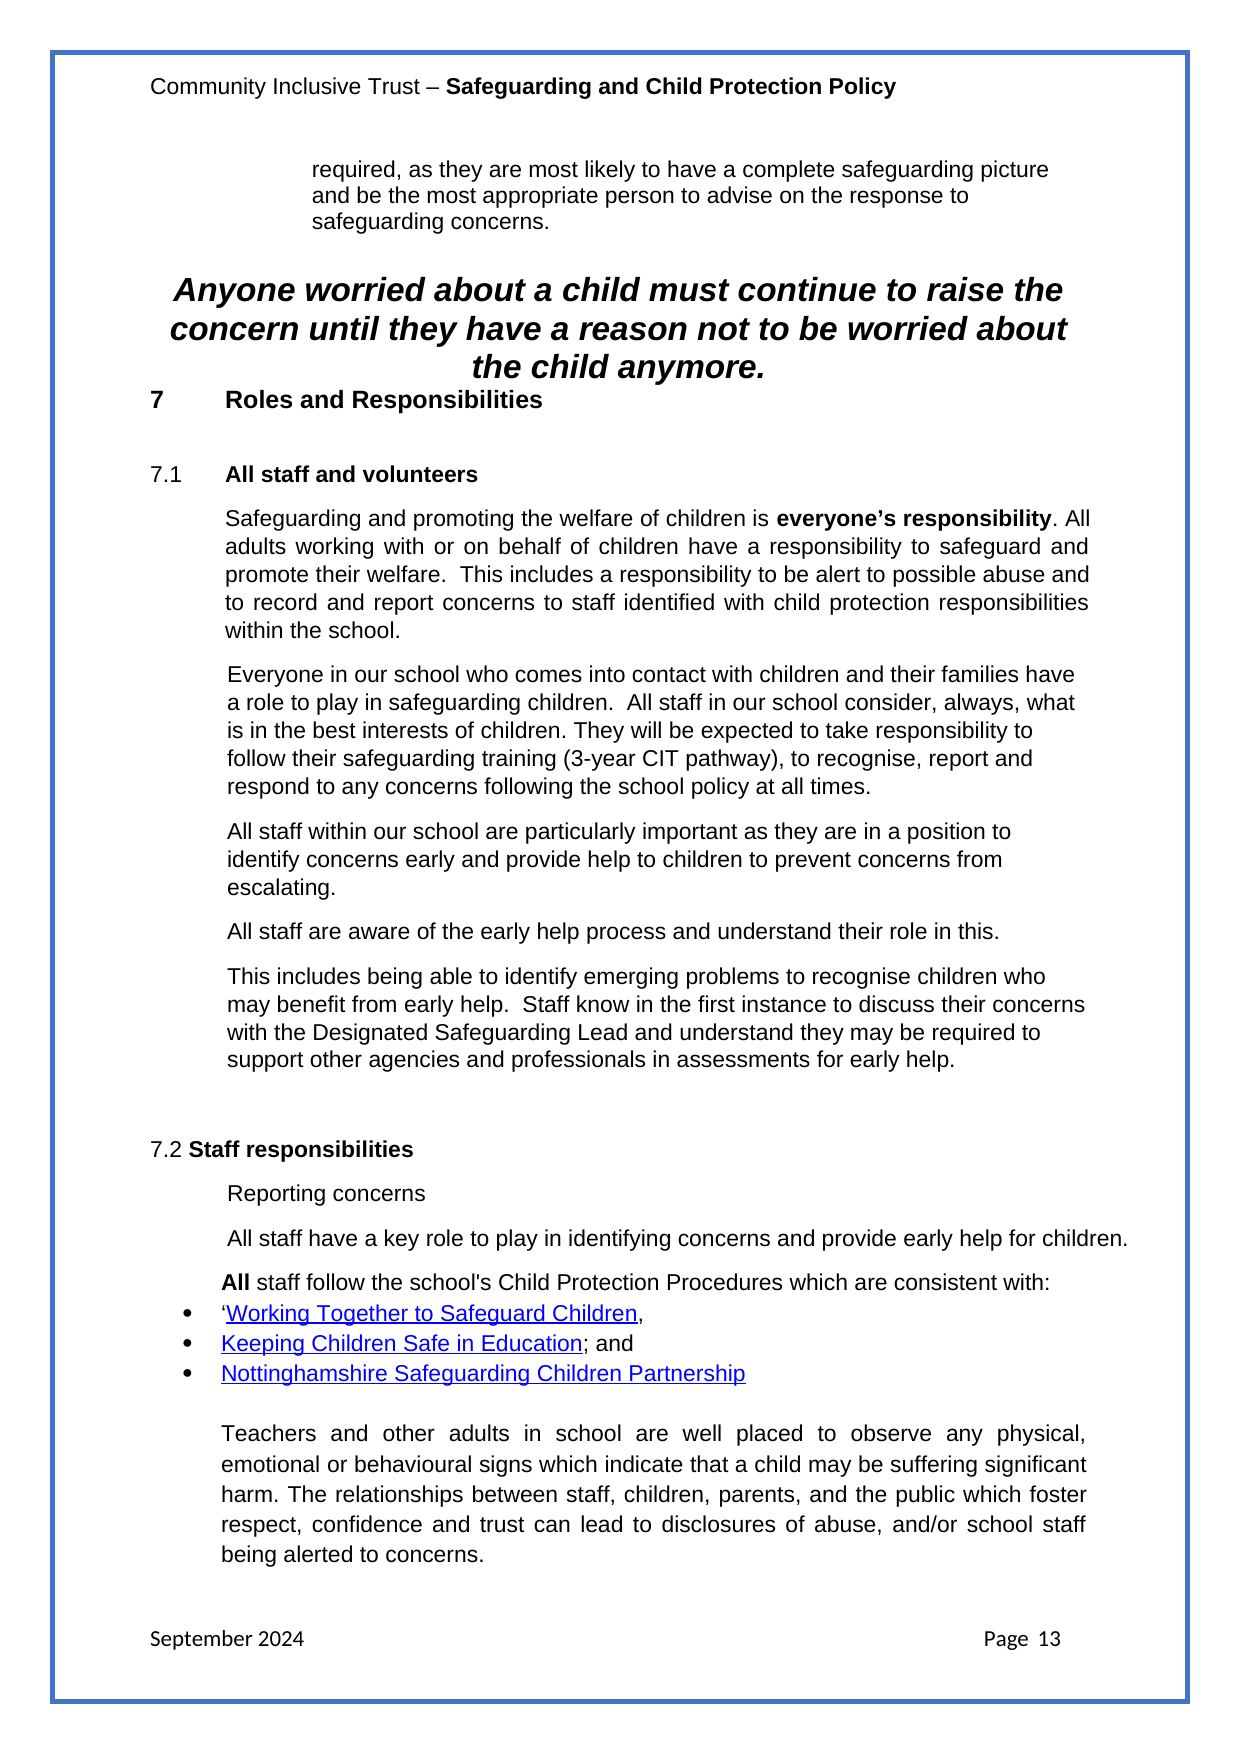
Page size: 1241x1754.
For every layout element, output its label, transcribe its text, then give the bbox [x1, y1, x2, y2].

text Safeguarding and promoting the welfare of children is everyone’s responsibility. All adults working with or on behalf of children have a responsibility to safeguard and promote their welfare. This includes a responsibility to be alert to possible abuse and to record and report concerns to staff identified with child protection responsibilities within the school. [225, 505, 1090, 643]
text 7.2 Staff responsibilities [150, 1136, 1090, 1162]
text Anyone worried about a child must continue to raise the concern until they have a reason not to be worried about the child anymore. [150, 270, 1090, 386]
list ‘Working Together to Safeguard Children, [183, 1299, 1087, 1326]
text Reporting concerns [227, 1180, 1090, 1207]
subtitle 7 Roles and Responsibilities [150, 386, 1090, 414]
list Keeping Children Safe in Education; and [183, 1330, 1087, 1356]
text All staff are aware of the early help process and understand their role in this. [227, 918, 1090, 944]
text All staff within our school are particularly important as they are in a position to identify concerns early and provide help to children to prevent concerns from escalating. [227, 818, 1090, 900]
text Everyone in our school who comes into contact with children and their families have a role to play in safeguarding children. All staff in our school consider, always, what is in the best interests of children. They will be expected to take responsibility to follow their safeguarding training (3-year CIT pathway), to recognise, report and respond to any concerns following the school policy at all times. [227, 661, 1090, 799]
text This includes being able to identify emerging problems to recognise children who may benefit from early help. Staff know in the first instance to discuss their concerns with the Designated Safeguarding Lead and understand they may be required to support other agencies and professionals in assessments for early help. [227, 963, 1090, 1073]
list Nottinghamshire Safeguarding Children Partnership [183, 1360, 1087, 1386]
text 7.1 All staff and volunteers [150, 461, 1090, 487]
text Teachers and other adults in school are well placed to observe any physical, emotional or behavioural signs which indicate that a child may be suffering significant harm. The relationships between staff, children, parents, and the public which foster respect, confidence and trust can lead to disclosures of abuse, and/or school staff being alerted to concerns. [221, 1420, 1087, 1568]
text All staff have a key role to play in identifying concerns and provide early help for children. [227, 1225, 1169, 1251]
text All staff follow the school's Child Protection Procedures which are consistent with: [221, 1269, 1087, 1296]
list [274, 156, 1090, 234]
